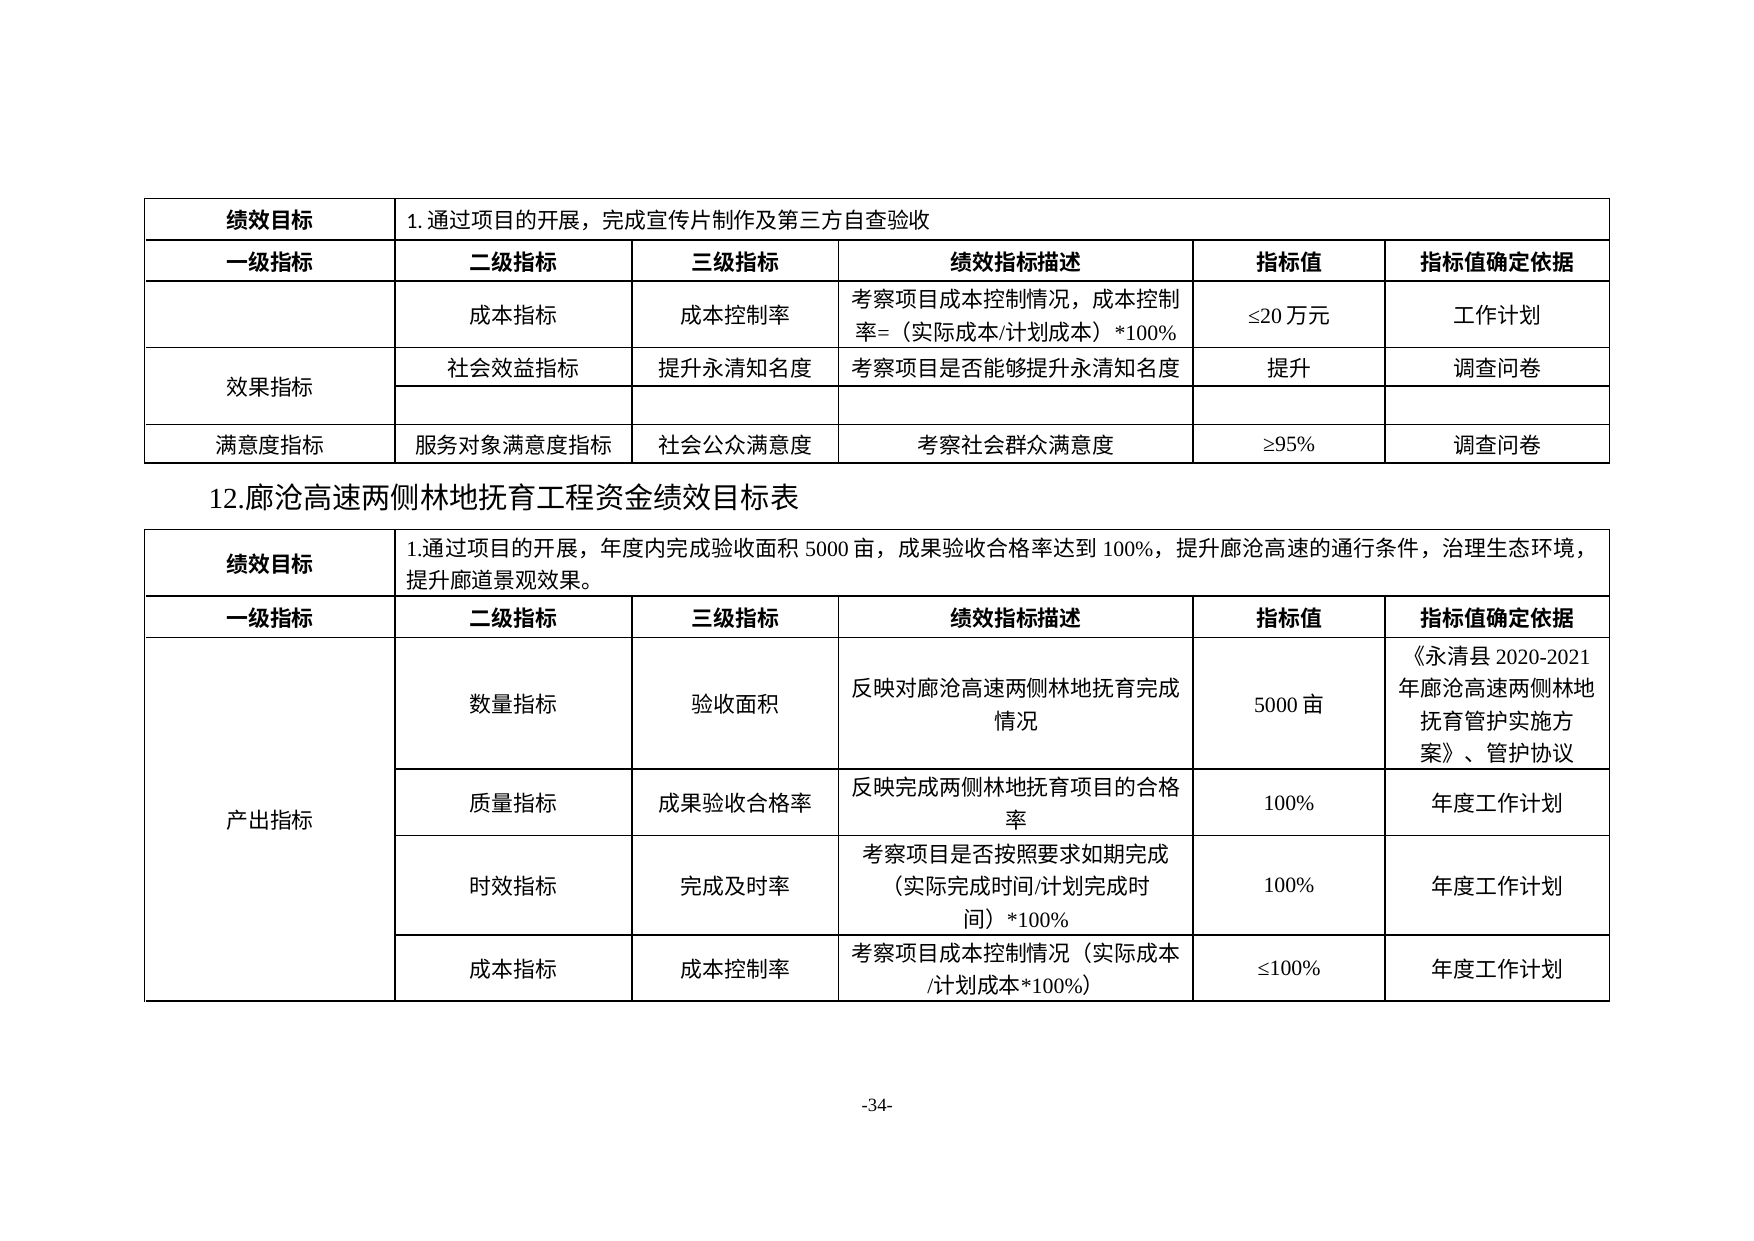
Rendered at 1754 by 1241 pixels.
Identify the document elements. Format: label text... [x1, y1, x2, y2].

table_cell 指标值 [1194, 241, 1384, 280]
table_cell 一级指标 [145, 596, 394, 637]
table_cell ≥95% [1194, 425, 1384, 462]
table_cell 提升 [1194, 348, 1384, 385]
table_cell [1194, 387, 1384, 424]
table_cell [633, 387, 838, 424]
table_cell 考察项目成本控制情况，成本控制率=（实际成本/计划成本）*100% [839, 282, 1192, 347]
table_cell 100% [1194, 770, 1384, 835]
table_cell 5000亩 [1194, 638, 1384, 768]
table_cell 考察项目成本控制情况（实际成本/计划成本*100%） [839, 936, 1192, 1000]
table_cell 年度工作计划 [1386, 936, 1609, 1000]
table_cell 绩效指标描述 [839, 597, 1192, 637]
table_cell 一级指标 [145, 240, 394, 280]
table_cell 年度工作计划 [1386, 836, 1609, 934]
table_cell 年度工作计划 [1386, 770, 1609, 835]
table_cell 考察项目是否按照要求如期完成（实际完成时间/计划完成时间）*100% [839, 836, 1192, 934]
table_cell 三级指标 [633, 241, 838, 280]
table_cell 100% [1194, 836, 1384, 934]
table_cell [396, 387, 631, 424]
table_cell 三级指标 [633, 597, 838, 637]
table_cell [839, 387, 1192, 424]
table_cell 产出指标 [145, 638, 394, 1000]
table_cell 成果验收合格率 [633, 770, 838, 835]
table_header 绩效目标 [145, 530, 394, 595]
table_cell 成本控制率 [633, 282, 838, 347]
table_cell 社会公众满意度 [633, 425, 838, 462]
table_cell 反映对廊沧高速两侧林地抚育完成情况 [839, 638, 1192, 768]
table_cell 二级指标 [396, 241, 631, 280]
table_cell ≤20万元 [1194, 282, 1384, 347]
table_cell [1386, 387, 1609, 424]
table_cell 《永清县2020-2021年廊沧高速两侧林地抚育管护实施方案》、管护协议 [1386, 638, 1609, 768]
table_cell 成本指标 [396, 936, 631, 1000]
table_cell 服务对象满意度指标 [396, 425, 631, 462]
table_cell 数量指标 [396, 638, 631, 768]
table_cell 考察项目是否能够提升永清知名度 [839, 348, 1192, 385]
table_cell 成本控制率 [633, 936, 838, 1000]
table_cell 完成及时率 [633, 836, 838, 934]
table_cell 提升永清知名度 [633, 348, 838, 385]
table_cell 社会效益指标 [396, 348, 631, 385]
table_header 1.通过项目的开展，年度内完成验收面积5000亩，成果验收合格率达到100%，提升廊沧高速的通行条件，治理生态环境，提升廊道景观效果。 [396, 530, 1609, 595]
table_cell 时效指标 [396, 836, 631, 934]
table_cell 指标值确定依据 [1386, 597, 1609, 637]
table_cell 调查问卷 [1386, 425, 1609, 462]
table_cell 验收面积 [633, 638, 838, 768]
table_cell ≤100% [1194, 936, 1384, 1000]
table_cell 二级指标 [396, 597, 631, 637]
table_cell 指标值 [1194, 597, 1384, 637]
table_cell 绩效指标描述 [839, 241, 1192, 280]
table_cell 质量指标 [396, 770, 631, 835]
table_cell 成本指标 [396, 282, 631, 347]
table_header 绩效目标 [145, 199, 394, 239]
table_cell 效果指标 [145, 348, 394, 424]
table_cell 考察社会群众满意度 [839, 425, 1192, 462]
table_header 1. 通过项目的开展，完成宣传片制作及第三方自查验收 [396, 199, 1609, 239]
table_cell 满意度指标 [145, 425, 394, 462]
table_cell 指标值确定依据 [1386, 241, 1609, 280]
table_cell 调查问卷 [1386, 348, 1609, 385]
table_cell 反映完成两侧林地抚育项目的合格率 [839, 770, 1192, 835]
text 12.廊沧高速两侧林地抚育工程资金绩效目标表 [150, 464, 1604, 529]
table_cell 工作计划 [1386, 282, 1609, 347]
